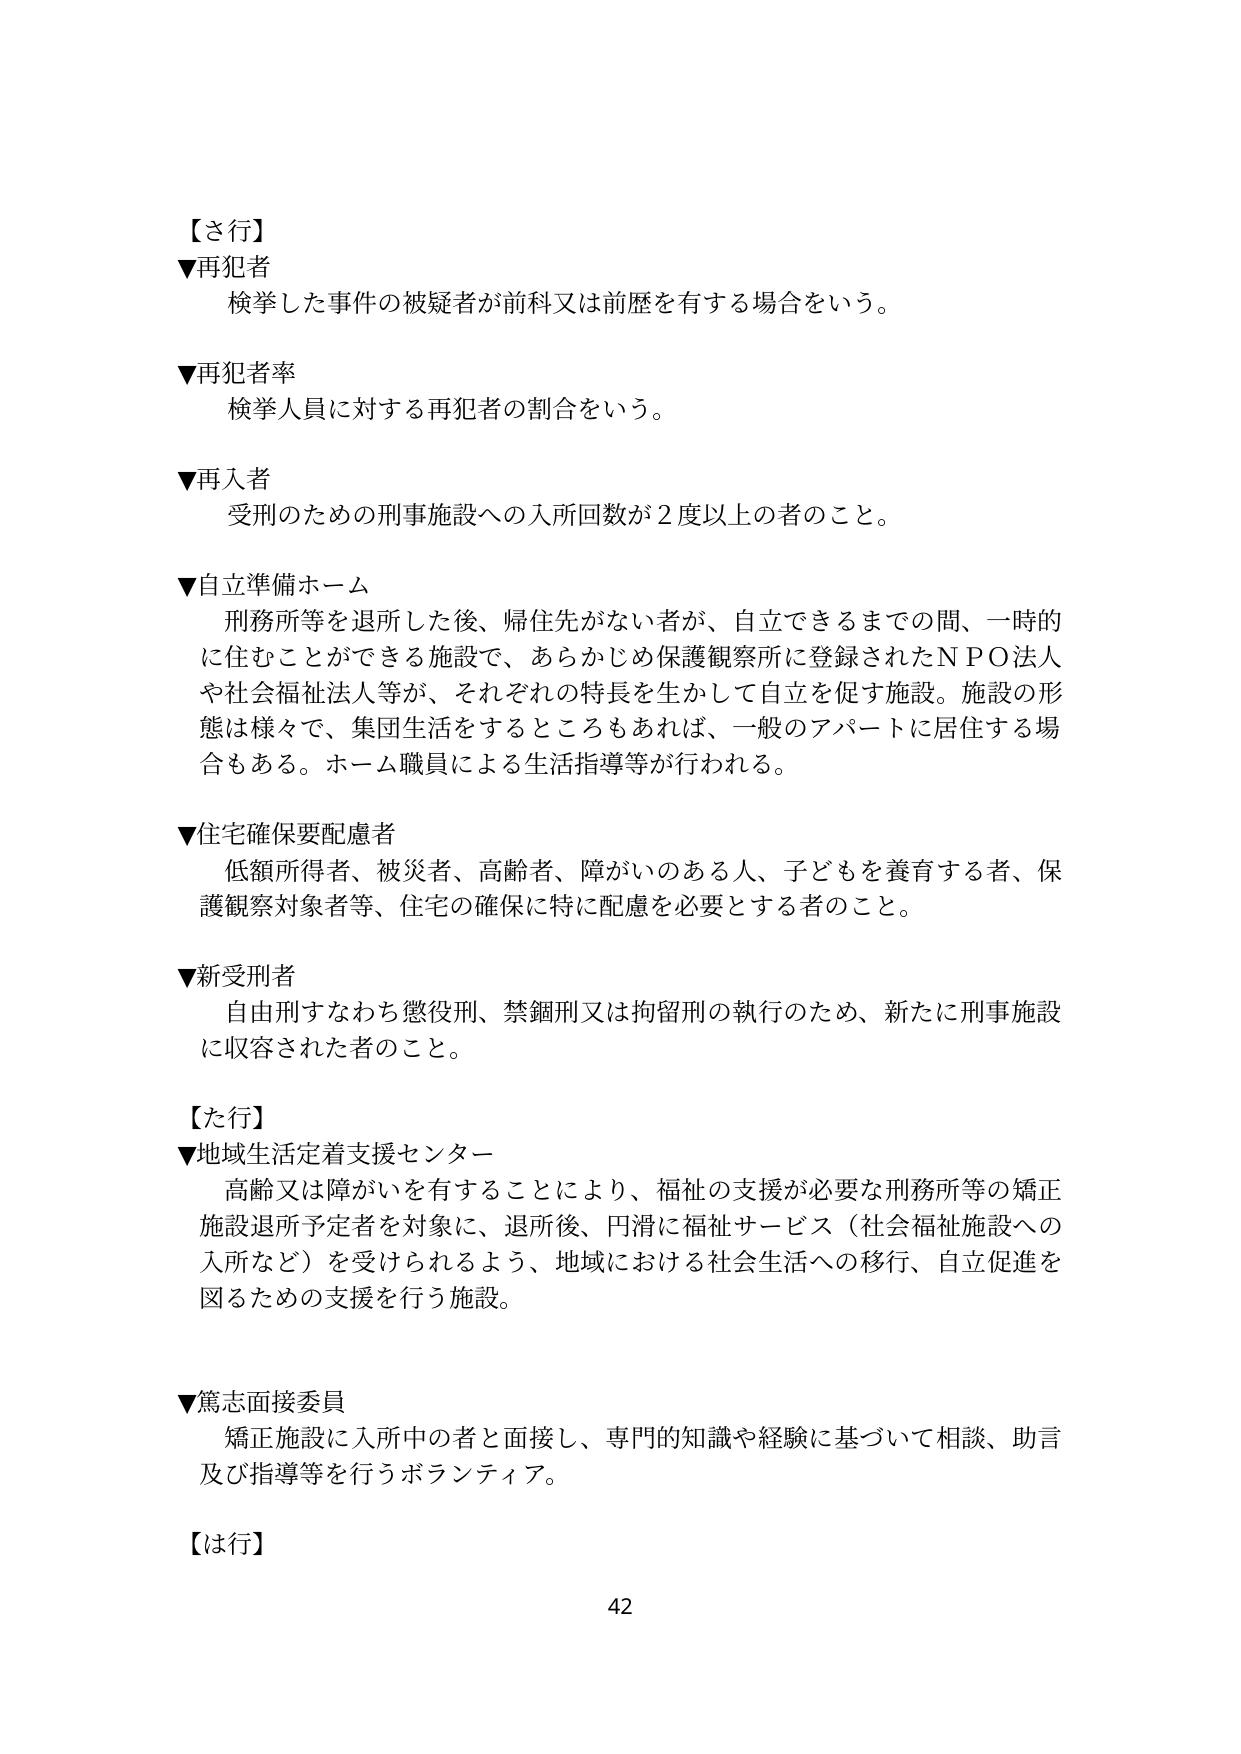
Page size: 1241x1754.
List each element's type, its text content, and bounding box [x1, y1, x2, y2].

text 検挙した事件の被疑者が前科又は前歴を有する場合をいう。 [177, 283, 1063, 319]
text 検挙人員に対する再犯者の割合をいう。 [177, 389, 1063, 425]
text ▼自立準備ホーム [177, 565, 1063, 601]
text 受刑のための刑事施設への入所回数が２度以上の者のこと。 [177, 495, 1063, 531]
text 【さ行】 [177, 211, 1063, 247]
text ▼新受刑者 [177, 957, 1063, 993]
text 高齢又は障がいを有することにより、福祉の支援が必要な刑務所等の矯正施設退所予定者を対象に、退所後、円滑に福祉サービス（社会福祉施設への入所など）を受けられるよう、地域における社会生活への移行、自立促進を図るための支援を行う施設。 [199, 1171, 1063, 1315]
text ▼再入者 [177, 459, 1063, 495]
text ▼地域生活定着支援センター [177, 1135, 1063, 1171]
text ▼篤志面接委員 [177, 1383, 1063, 1419]
text 刑務所等を退所した後、帰住先がない者が、自立できるまでの間、一時的に住むことができる施設で、あらかじめ保護観察所に登録されたＮＰＯ法人や社会福祉法人等が、それぞれの特長を生かして自立を促す施設。施設の形態は様々で、集団生活をするところもあれば、一般のアパートに居住する場合もある。ホーム職員による生活指導等が行われる。 [199, 601, 1063, 781]
text 【は行】 [177, 1525, 1063, 1561]
text 矯正施設に入所中の者と面接し、専門的知識や経験に基づいて相談、助言及び指導等を行うボランティア。 [199, 1419, 1063, 1491]
text 低額所得者、被災者、高齢者、障がいのある人、子どもを養育する者、保護観察対象者等、住宅の確保に特に配慮を必要とする者のこと。 [199, 851, 1063, 923]
text ▼再犯者率 [177, 353, 1063, 389]
text 自由刑すなわち懲役刑、禁錮刑又は拘留刑の執行のため、新たに刑事施設に収容された者のこと。 [199, 993, 1063, 1065]
text ▼住宅確保要配慮者 [177, 815, 1063, 851]
text ▼再犯者 [177, 247, 1063, 283]
text 【た行】 [177, 1099, 1063, 1135]
